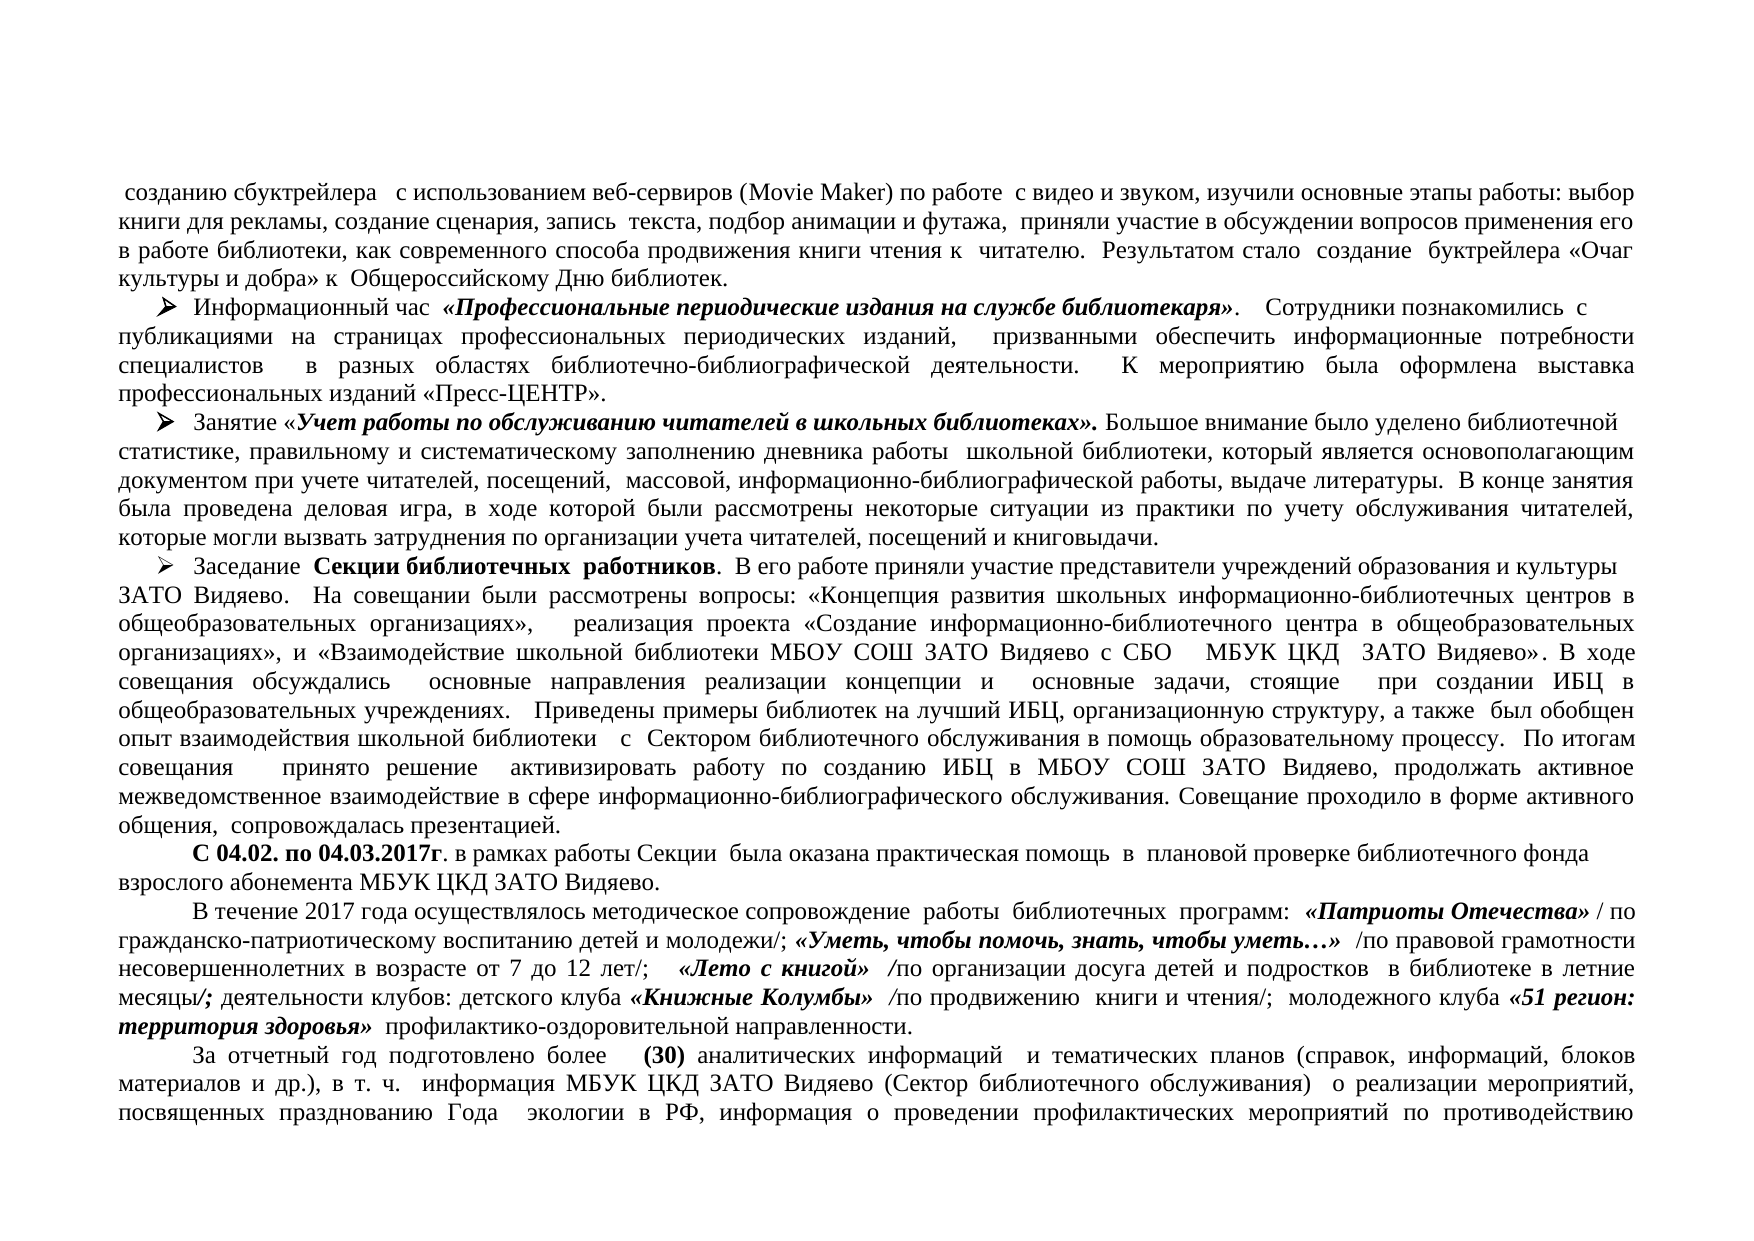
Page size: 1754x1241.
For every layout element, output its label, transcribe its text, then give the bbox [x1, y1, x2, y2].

text ЗАТО Видяево. На совещании были рассмотрены вопросы: «Концепция развития школьных информационно-библиотечных центров в общеобразовательных организациях», реализация проекта «Создание информационно-библиотечного центра в общеобразовательных организациях», и «Взаимодействие школьной библиотеки МБОУ СОШ ЗАТО Видяево с СБО МБУК ЦКД ЗАТО Видяево». В ходе совещания обсуждались основные направления реализации концепции и основные задачи, стоящие при создании ИБЦ в общеобразовательных учреждениях. Приведены примеры библиотек на лучший ИБЦ, организационную структуру, а также был обобщен опыт взаимодействия школьной библиотеки с Сектором библиотечного обслуживания в помощь образовательному процессу. По итогам совещания принято решение активизировать работу по созданию ИБЦ в МБОУ СОШ ЗАТО Видяево, продолжать активное межведомственное взаимодействие в сфере информационно-библиографического обслуживания. Совещание проходило в форме активного общения, сопровождалась презентацией. [118, 580, 1636, 838]
text В течение 2017 года осуществлялось методическое сопровождение работы библиотечных программ: «Патриоты Отечества» / по гражданско-патриотическому воспитанию детей и молодежи/; «Уметь, чтобы помочь, знать, чтобы уметь…» /по правовой грамотности несовершеннолетних в возрасте от 7 до 12 лет/; «Лето с книгой» /по организации досуга детей и подростков в библиотеке в летние месяцы/; деятельности клубов: детского клуба «Книжные Колумбы» /по продвижению книги и чтения/; молодежного клуба «51 регион: территория здоровья» профилактико-оздоровительной направленности. [118, 896, 1636, 1040]
list Занятие «Учет работы по обслуживанию читателей в школьных библиотеках». Большое внимание было уделено библиотечной [156, 407, 1636, 436]
text С 04.02. по 04.03.2017г. в рамках работы Секции была оказана практическая помощь в плановой проверке библиотечного фонда [118, 838, 1636, 867]
list Заседание Секции библиотечных работников. В его работе приняли участие представители учреждений образования и культуры [156, 551, 1636, 580]
list Информационный час «Профессиональные периодические издания на службе библиотекаря». Сотрудники познакомились с [156, 292, 1636, 321]
text взрослого абонемента МБУК ЦКД ЗАТО Видяево. [118, 867, 1636, 896]
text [118, 1040, 1636, 1126]
text публикациями на страницах профессиональных периодических изданий, призванными обеспечить информационные потребности специалистов в разных областях библиотечно-библиографической деятельности. К мероприятию была оформлена выставка профессиональных изданий «Пресс-ЦЕНТР». [118, 321, 1636, 407]
text статистике, правильному и систематическому заполнению дневника работы школьной библиотеки, который является основополагающим документом при учете читателей, посещений, массовой, информационно-библиографической работы, выдаче литературы. В конце занятия была проведена деловая игра, в ходе которой были рассмотрены некоторые ситуации из практики по учету обслуживания читателей, которые могли вызвать затруднения по организации учета читателей, посещений и книговыдачи. [118, 436, 1636, 551]
text созданию сбуктрейлера с использованием веб-сервиров (Movie Maker) по работе с видео и звуком, изучили основные этапы работы: выбор книги для рекламы, создание сценария, запись текста, подбор анимации и футажа, приняли участие в обсуждении вопросов применения его в работе библиотеки, как современного способа продвижения книги чтения к читателю. Результатом стало создание буктрейлера «Очаг культуры и добра» к Общероссийскому Дню библиотек. [118, 177, 1636, 292]
